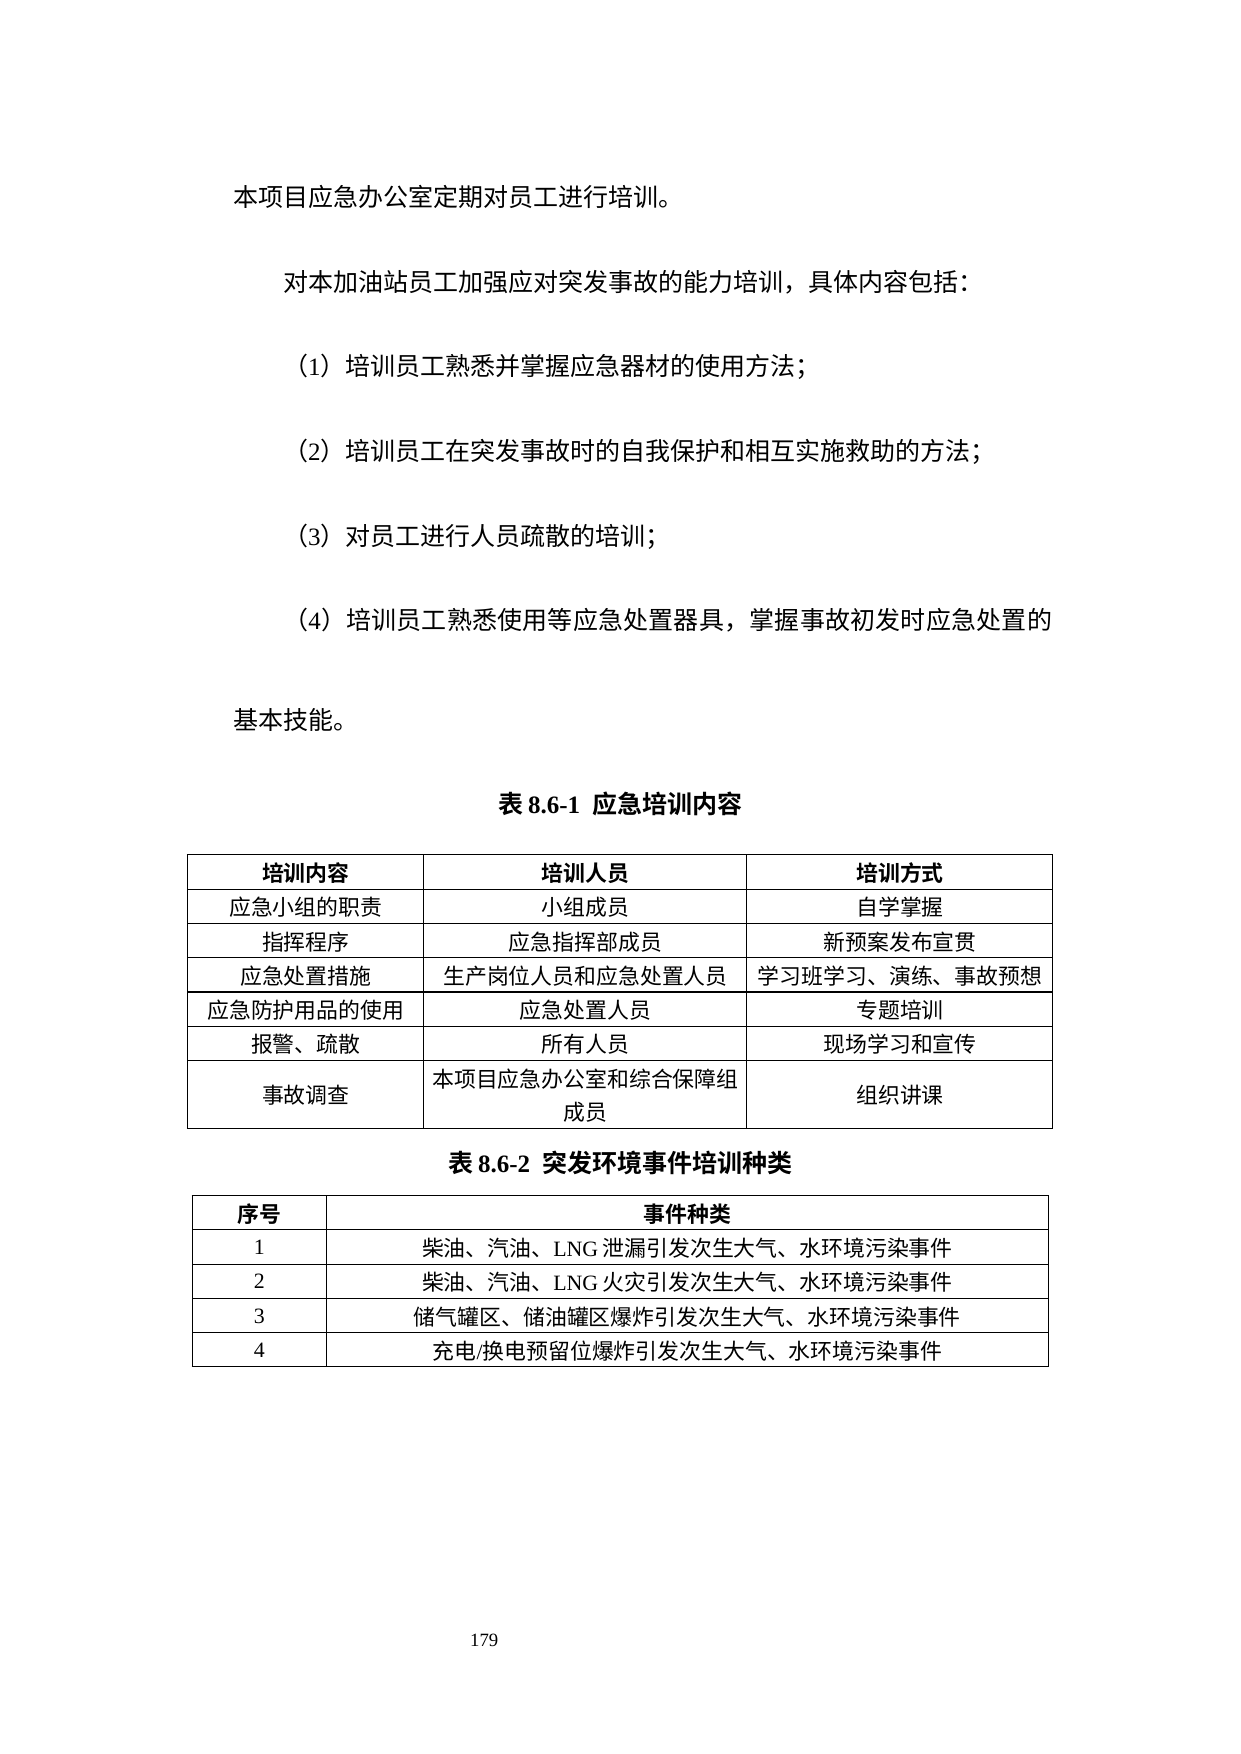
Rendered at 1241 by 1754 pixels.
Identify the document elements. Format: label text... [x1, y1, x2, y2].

table_cell 3 [193, 1299, 326, 1332]
table_cell 1 [193, 1230, 326, 1263]
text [233, 162, 1052, 229]
table_cell 本项目应急办公室和综合保障组成员 [424, 1061, 746, 1127]
table_header 序号 [193, 1196, 326, 1229]
table_cell 事故调查 [188, 1061, 423, 1127]
table_cell 柴油、汽油、LNG火灾引发次生大气、水环境污染事件 [327, 1265, 1048, 1298]
table_cell 充电/换电预留位爆炸引发次生大气、水环境污染事件 [327, 1333, 1048, 1366]
table_cell 专题培训 [747, 993, 1052, 1026]
table_header 培训人员 [424, 855, 746, 888]
table_cell 应急防护用品的使用 [188, 993, 423, 1026]
table_cell 现场学习和宣传 [747, 1027, 1052, 1060]
text 表8.6-2 突发环境事件培训种类 [188, 1129, 1052, 1195]
table_header 培训内容 [188, 855, 423, 888]
table_cell 应急处置人员 [424, 993, 746, 1026]
table_cell 指挥程序 [188, 924, 423, 957]
table_cell 4 [193, 1333, 326, 1366]
table_cell 小组成员 [424, 890, 746, 923]
table_cell 应急指挥部成员 [424, 924, 746, 957]
table_cell 学习班学习、演练、事故预想 [747, 958, 1052, 991]
table_cell 2 [193, 1265, 326, 1298]
table_cell 应急小组的职责 [188, 890, 423, 923]
table_cell 储气罐区、储油罐区爆炸引发次生大气、水环境污染事件 [327, 1299, 1048, 1332]
text （2）培训员工在突发事故时的自我保护和相互实施救助的方法； [233, 416, 1052, 483]
table_cell 报警、疏散 [188, 1027, 423, 1060]
table_header 培训方式 [747, 855, 1052, 888]
table_cell 自学掌握 [747, 890, 1052, 923]
text （4）培训员工熟悉使用等应急处置器具，掌握事故初发时应急处置的基本技能。 [233, 585, 1052, 752]
table_cell 柴油、汽油、LNG泄漏引发次生大气、水环境污染事件 [327, 1230, 1048, 1263]
table_cell 新预案发布宣贯 [747, 924, 1052, 957]
text 对本加油站员工加强应对突发事故的能力培训，具体内容包括： [233, 247, 1052, 313]
table_cell 应急处置措施 [188, 958, 423, 991]
table_header 事件种类 [327, 1196, 1048, 1229]
text （1）培训员工熟悉并掌握应急器材的使用方法； [233, 332, 1052, 398]
text （3）对员工进行人员疏散的培训； [233, 501, 1052, 567]
table_cell 所有人员 [424, 1027, 746, 1060]
table_cell 组织讲课 [747, 1061, 1052, 1127]
text 表8.6-1 应急培训内容 [188, 770, 1052, 836]
table_cell 生产岗位人员和应急处置人员 [424, 958, 746, 991]
